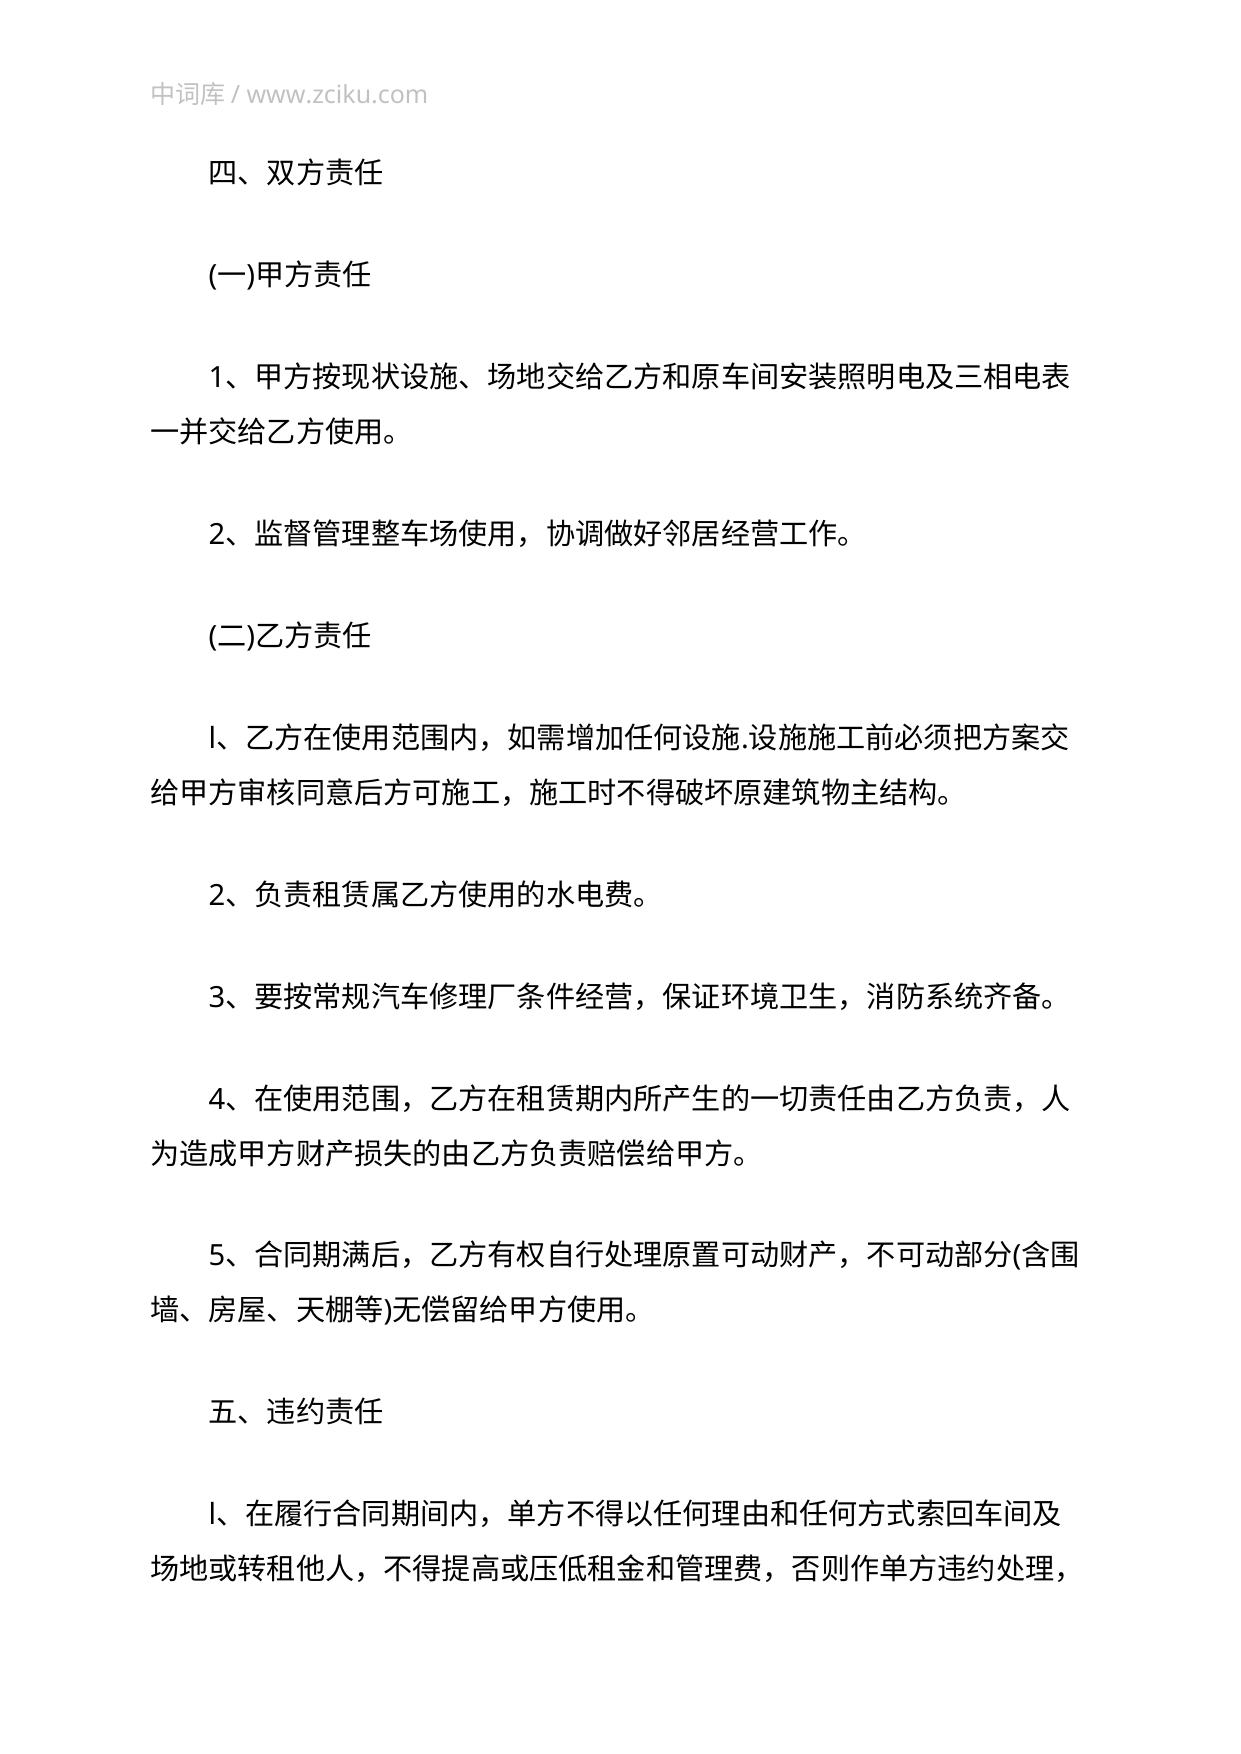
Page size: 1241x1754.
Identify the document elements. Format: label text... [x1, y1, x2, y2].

text 5、合同期满后，乙方有权自行处理原置可动财产，不可动部分(含围墙、房屋、天棚等)无偿留给甲方使用。 [150, 1232, 1090, 1329]
text (二)乙方责任 [150, 612, 1090, 655]
text 3、要按常规汽车修理厂条件经营，保证环境卫生，消防系统齐备。 [150, 973, 1090, 1016]
text 2、负责租赁属乙方使用的水电费。 [150, 871, 1090, 914]
text 4、在使用范围，乙方在租赁期内所产生的一切责任由乙方负责，人为造成甲方财产损失的由乙方负责赔偿给甲方。 [150, 1075, 1090, 1172]
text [150, 1491, 1090, 1588]
text 四、双方责任 [150, 150, 1090, 192]
text l、乙方在使用范围内，如需增加任何设施.设施施工前必须把方案交给甲方审核同意后方可施工，施工时不得破坏原建筑物主结构。 [150, 714, 1090, 812]
text 2、监督管理整车场使用，协调做好邻居经营工作。 [150, 511, 1090, 553]
text (一)甲方责任 [150, 252, 1090, 294]
text 1、甲方按现状设施、场地交给乙方和原车间安装照明电及三相电表一并交给乙方使用。 [150, 354, 1090, 451]
text 五、违约责任 [150, 1389, 1090, 1431]
